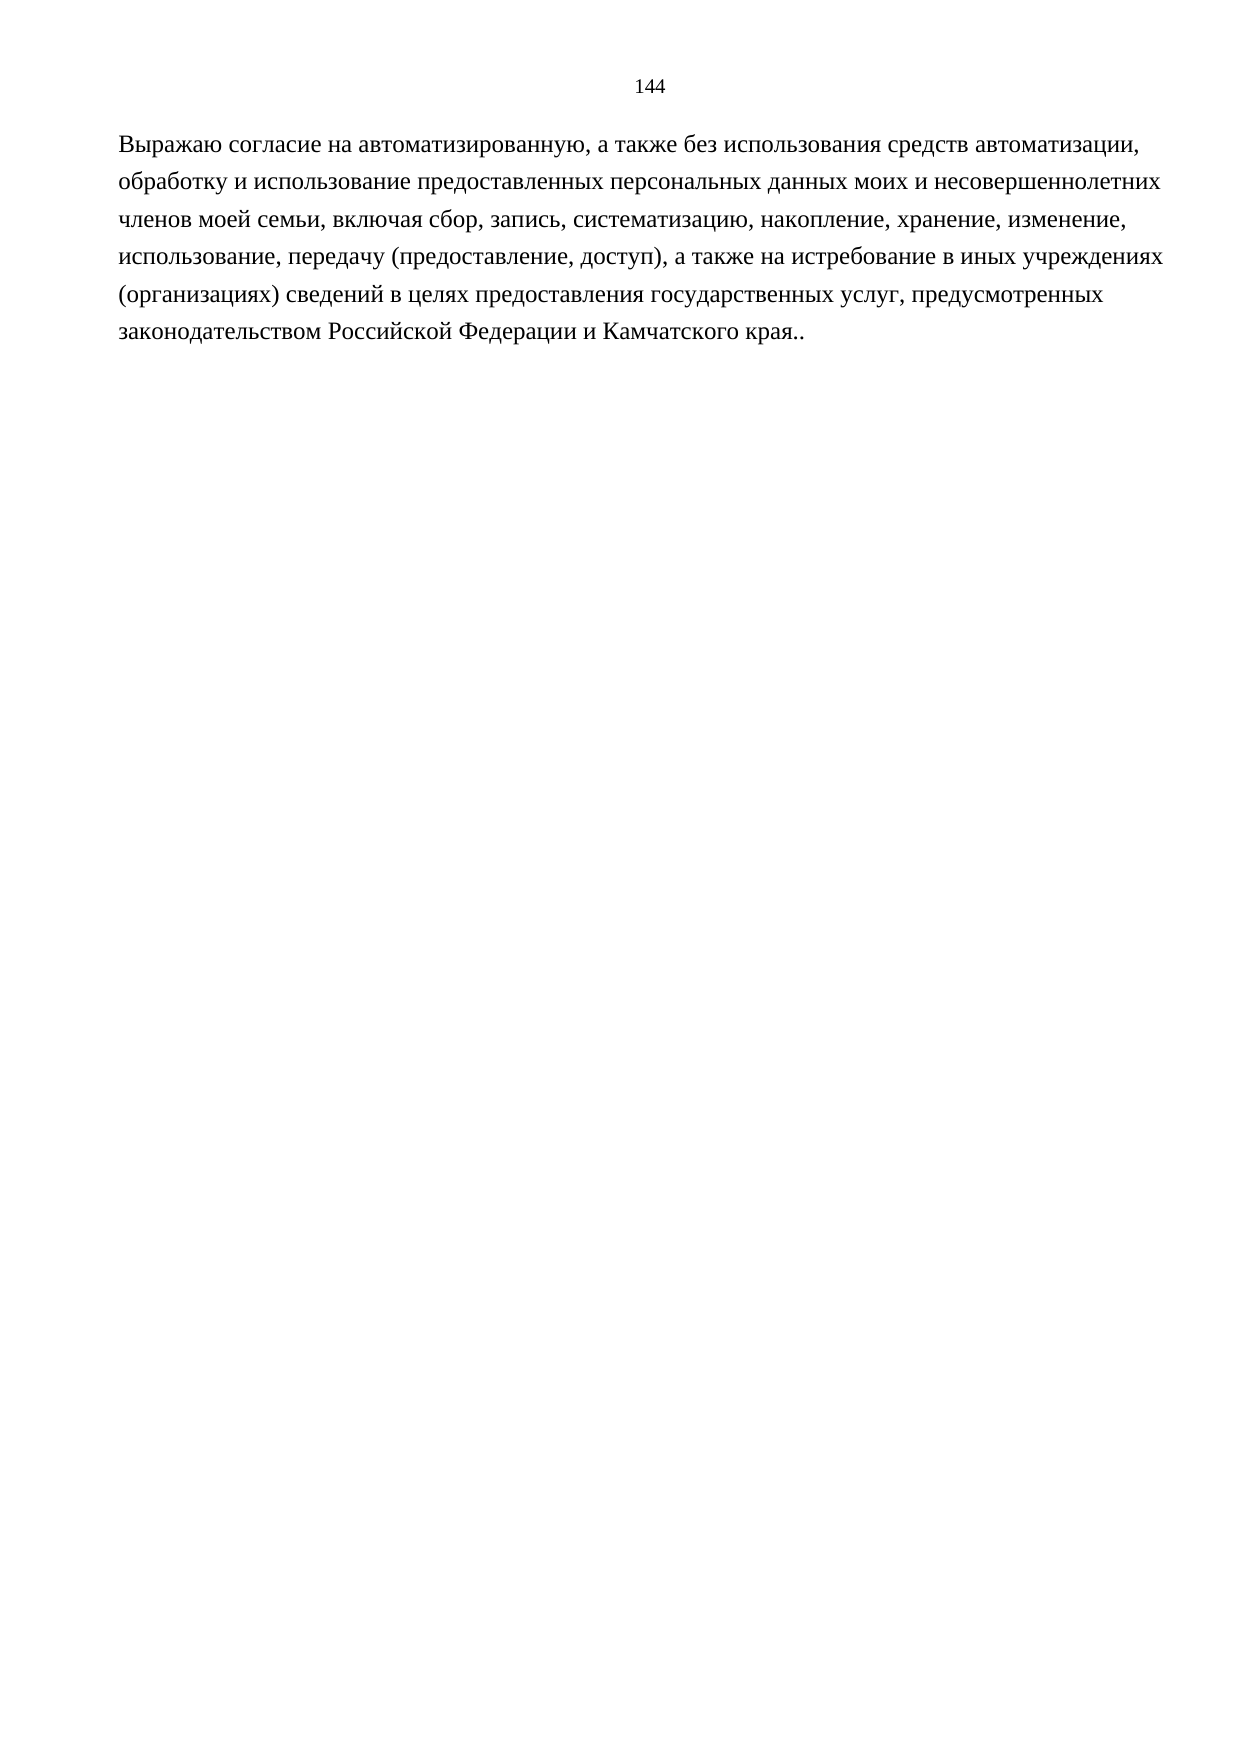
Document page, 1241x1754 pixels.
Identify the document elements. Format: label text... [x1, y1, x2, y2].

text Выражаю согласие на автоматизированную, а также без использования средств автоматизации, обработку и использование предоставленных персональных данных моих и несовершеннолетних членов моей семьи, включая сбор, запись, систематизацию, накопление, хранение, изменение, использование, передачу (предоставление, доступ), а также на истребование в иных учреждениях (организациях) сведений в целях предоставления государственных услуг, предусмотренных законодательством Российской Федерации и Камчатского края.. [118, 122, 1181, 347]
